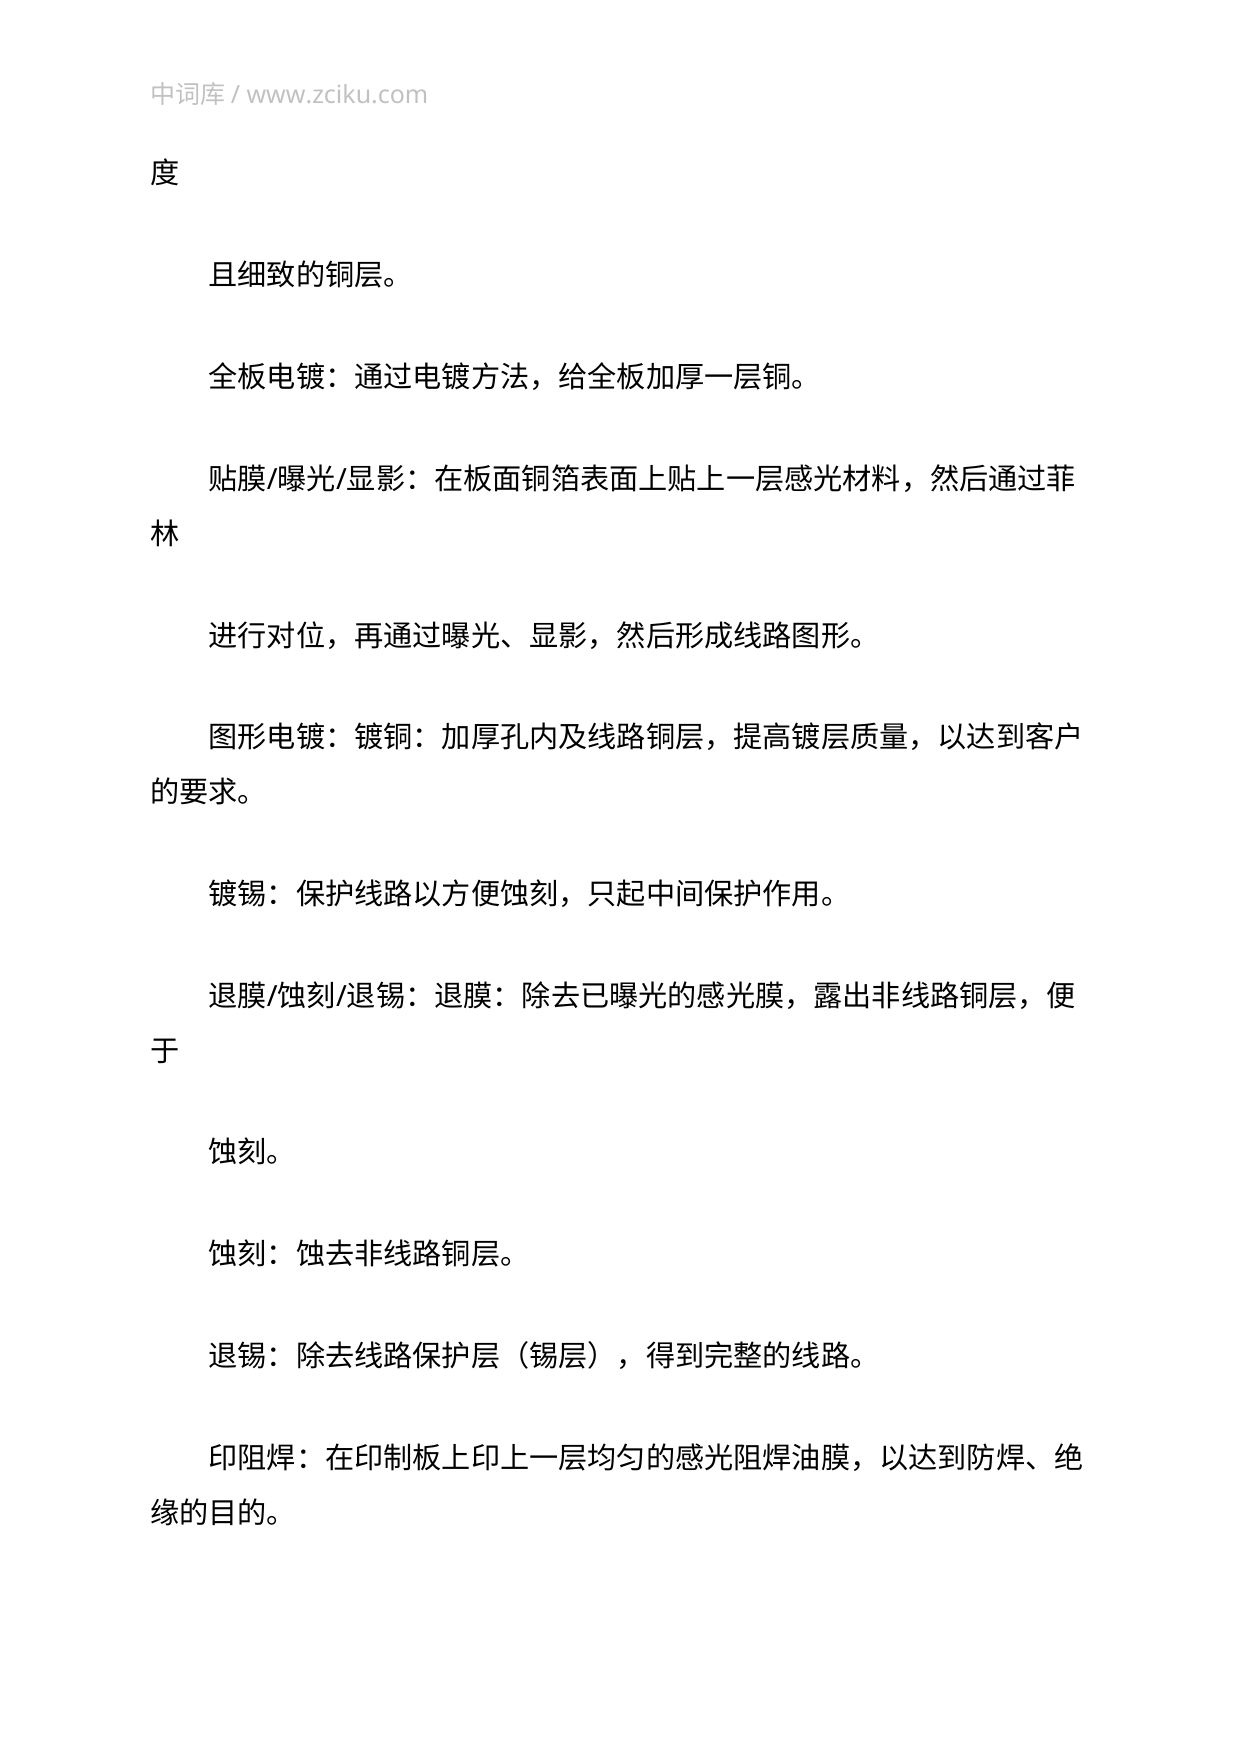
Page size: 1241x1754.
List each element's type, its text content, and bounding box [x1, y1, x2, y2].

text 镀锡：保护线路以方便蚀刻，只起中间保护作用。 [150, 871, 1090, 913]
text 图形电镀：镀铜：加厚孔内及线路铜层，提高镀层质量，以达到客户的要求。 [150, 714, 1090, 811]
text 蚀刻：蚀去非线路铜层。 [150, 1231, 1090, 1273]
text 且细致的铜层。 [150, 252, 1090, 294]
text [150, 150, 1090, 192]
text 退锡：除去线路保护层（锡层），得到完整的线路。 [150, 1333, 1090, 1375]
text 蚀刻。 [150, 1129, 1090, 1171]
text 全板电镀：通过电镀方法，给全板加厚一层铜。 [150, 353, 1090, 396]
text 印阻焊：在印制板上印上一层均匀的感光阻焊油膜，以达到防焊、绝缘的目的。 [150, 1434, 1090, 1532]
text 贴膜/曝光/显影：在板面铜箔表面上贴上一层感光材料，然后通过菲林 [150, 455, 1090, 553]
text 进行对位，再通过曝光、显影，然后形成线路图形。 [150, 612, 1090, 654]
text 退膜/蚀刻/退锡：退膜：除去已曝光的感光膜，露出非线路铜层，便于 [150, 972, 1090, 1069]
